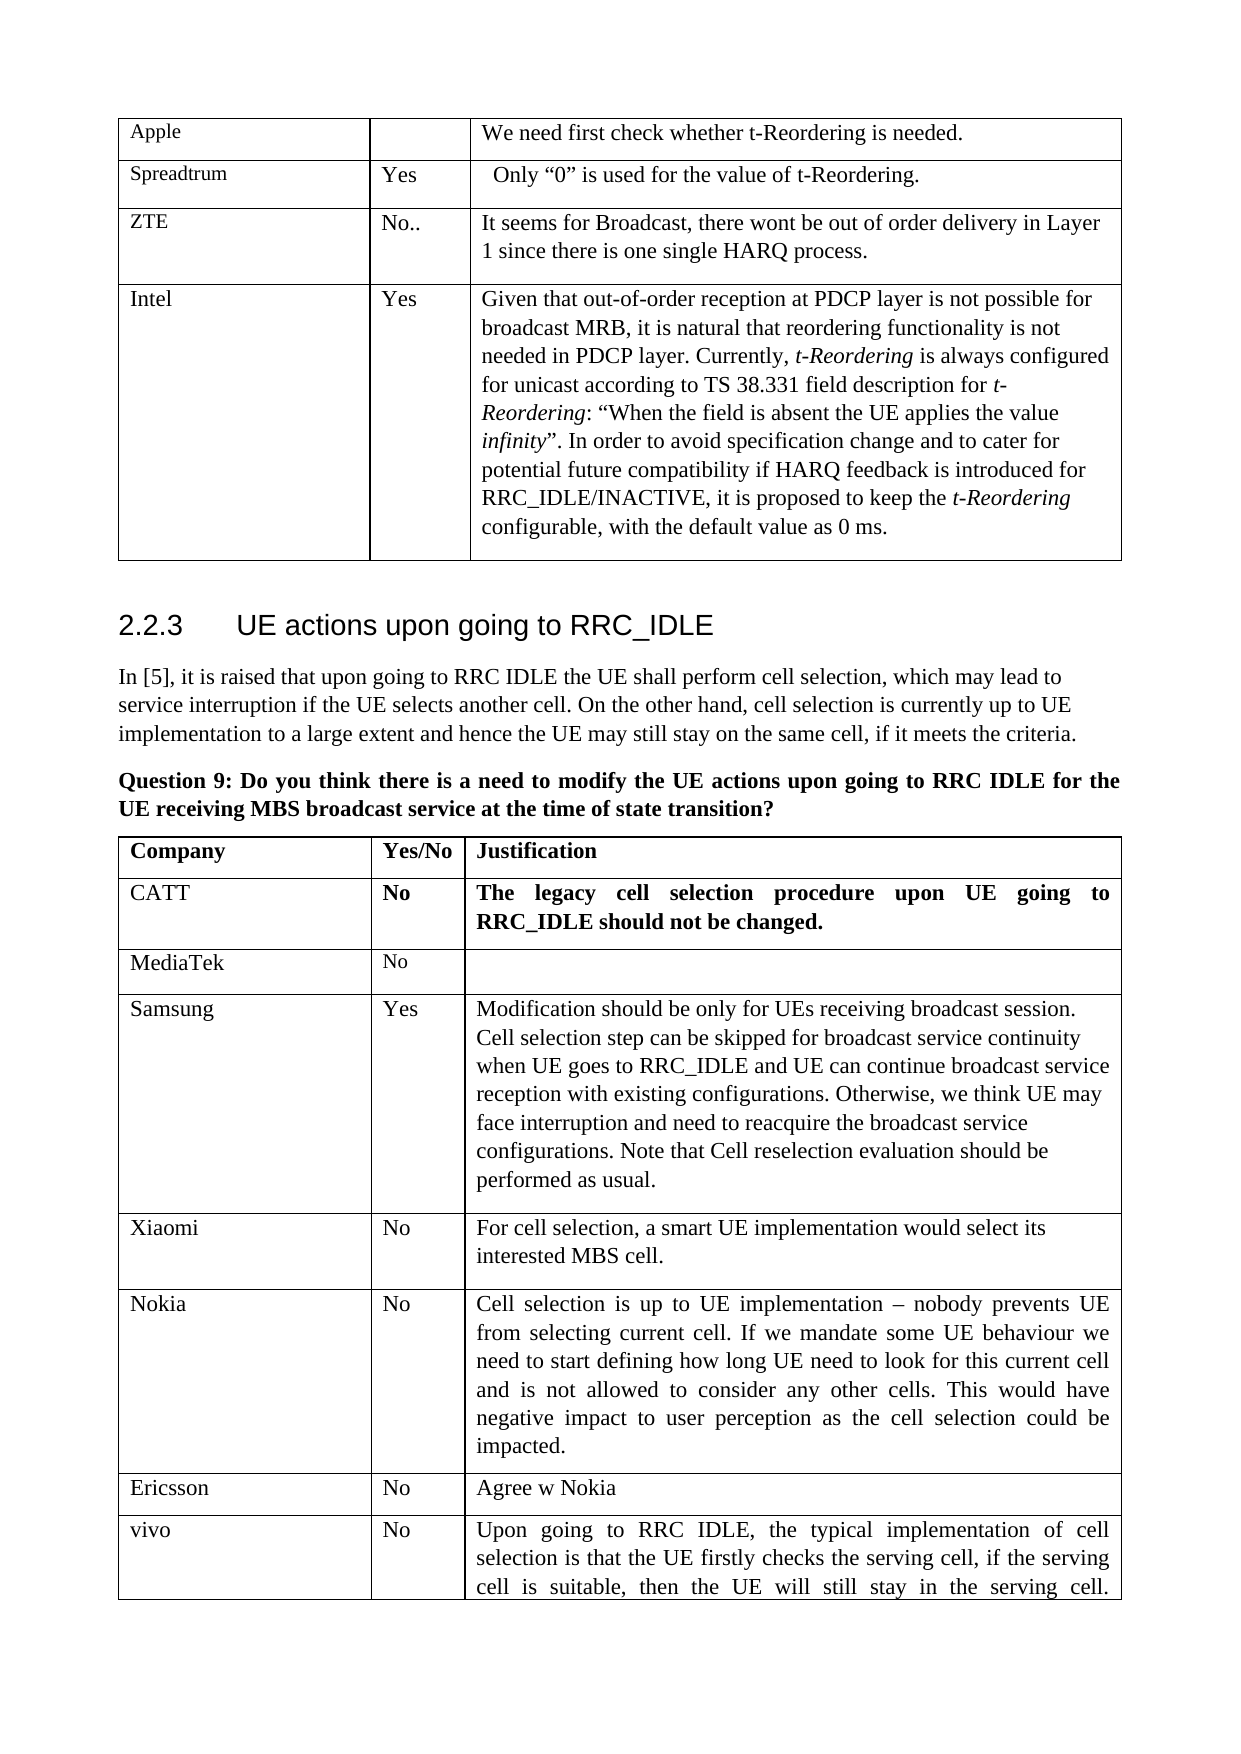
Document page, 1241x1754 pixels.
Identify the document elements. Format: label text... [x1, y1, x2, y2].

table_cell vivo [119, 1516, 371, 1599]
table_cell Nokia [119, 1290, 371, 1473]
subtitle 2.2.3 UE actions upon going to RRC_IDLE [118, 608, 1122, 642]
table_cell Yes [371, 285, 470, 560]
table_header Yes/No [372, 838, 464, 878]
table_cell [371, 119, 470, 160]
table_cell Given that out-of-order reception at PDCP layer is not possible for broadcast MRB, it is natural that reordering functionality is not needed in PDCP layer. Currently, t-Reordering is always configured for unicast according to TS 38.331 field description for t-Reordering: “When the field is absent the UE applies the value infinity”. In order to avoid specification change and to cater for potential future compatibility if HARQ feedback is introduced for RRC_IDLE/INACTIVE, it is proposed to keep the t-Reordering configurable, with the default value as 0 ms. [471, 285, 1121, 560]
table_cell For cell selection, a smart UE implementation would select its interested MBS cell. [466, 1214, 1121, 1289]
table_header Company [119, 838, 371, 878]
table_cell No [372, 1474, 464, 1515]
table_cell Only “0” is used for the value of t-Reordering. [471, 161, 1121, 208]
table_cell No [372, 950, 464, 994]
table_cell Yes [371, 161, 470, 208]
table_cell Xiaomi [119, 1214, 371, 1289]
table_cell No [372, 879, 464, 948]
table_cell It seems for Broadcast, there wont be out of order delivery in Layer 1 since there is one single HARQ process. [471, 209, 1121, 284]
table_header Justification [466, 838, 1121, 878]
table_cell No [372, 1516, 464, 1599]
table_cell No.. [371, 209, 470, 284]
text In [5], it is raised that upon going to RRC IDLE the UE shall perform cell selection, which may lead to service interruption if the UE selects another cell. On the other hand, cell selection is currently up to UE implementation to a large extent and hence the UE may still stay on the same cell, if it meets the criteria. [118, 663, 1122, 746]
table_cell [466, 950, 1121, 994]
table_cell Samsung [119, 995, 371, 1213]
table_cell Modification should be only for UEs receiving broadcast session. Cell selection step can be skipped for broadcast service continuity when UE goes to RRC_IDLE and UE can continue broadcast service reception with existing configurations. Otherwise, we think UE may face interruption and need to reacquire the broadcast service configurations. Note that Cell reselection evaluation should be performed as usual. [466, 995, 1121, 1213]
table_cell Apple [119, 119, 369, 160]
table_cell CATT [119, 879, 371, 948]
table_cell No [372, 1290, 464, 1473]
table_cell Ericsson [119, 1474, 371, 1515]
table_cell ZTE [119, 209, 369, 284]
text Question 9: Do you think there is a need to modify the UE actions upon going to RRC IDLE for the UE receiving MBS broadcast service at the time of state transition? [118, 767, 1122, 822]
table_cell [466, 1516, 1121, 1599]
table_cell Cell selection is up to UE implementation – nobody prevents UE from selecting current cell. If we mandate some UE behaviour we need to start defining how long UE need to look for this current cell and is not allowed to consider any other cells. This would have negative impact to user perception as the cell selection could be impacted. [466, 1290, 1121, 1473]
table_cell The legacy cell selection procedure upon UE going to RRC_IDLE should not be changed. [466, 879, 1121, 948]
table_cell We need first check whether t-Reordering is needed. [471, 119, 1121, 160]
table_cell Intel [119, 285, 369, 560]
table_cell Agree w Nokia [466, 1474, 1121, 1515]
table_cell No [372, 1214, 464, 1289]
table_cell Yes [372, 995, 464, 1213]
table_cell MediaTek [119, 950, 371, 994]
table_cell Spreadtrum [119, 161, 369, 208]
